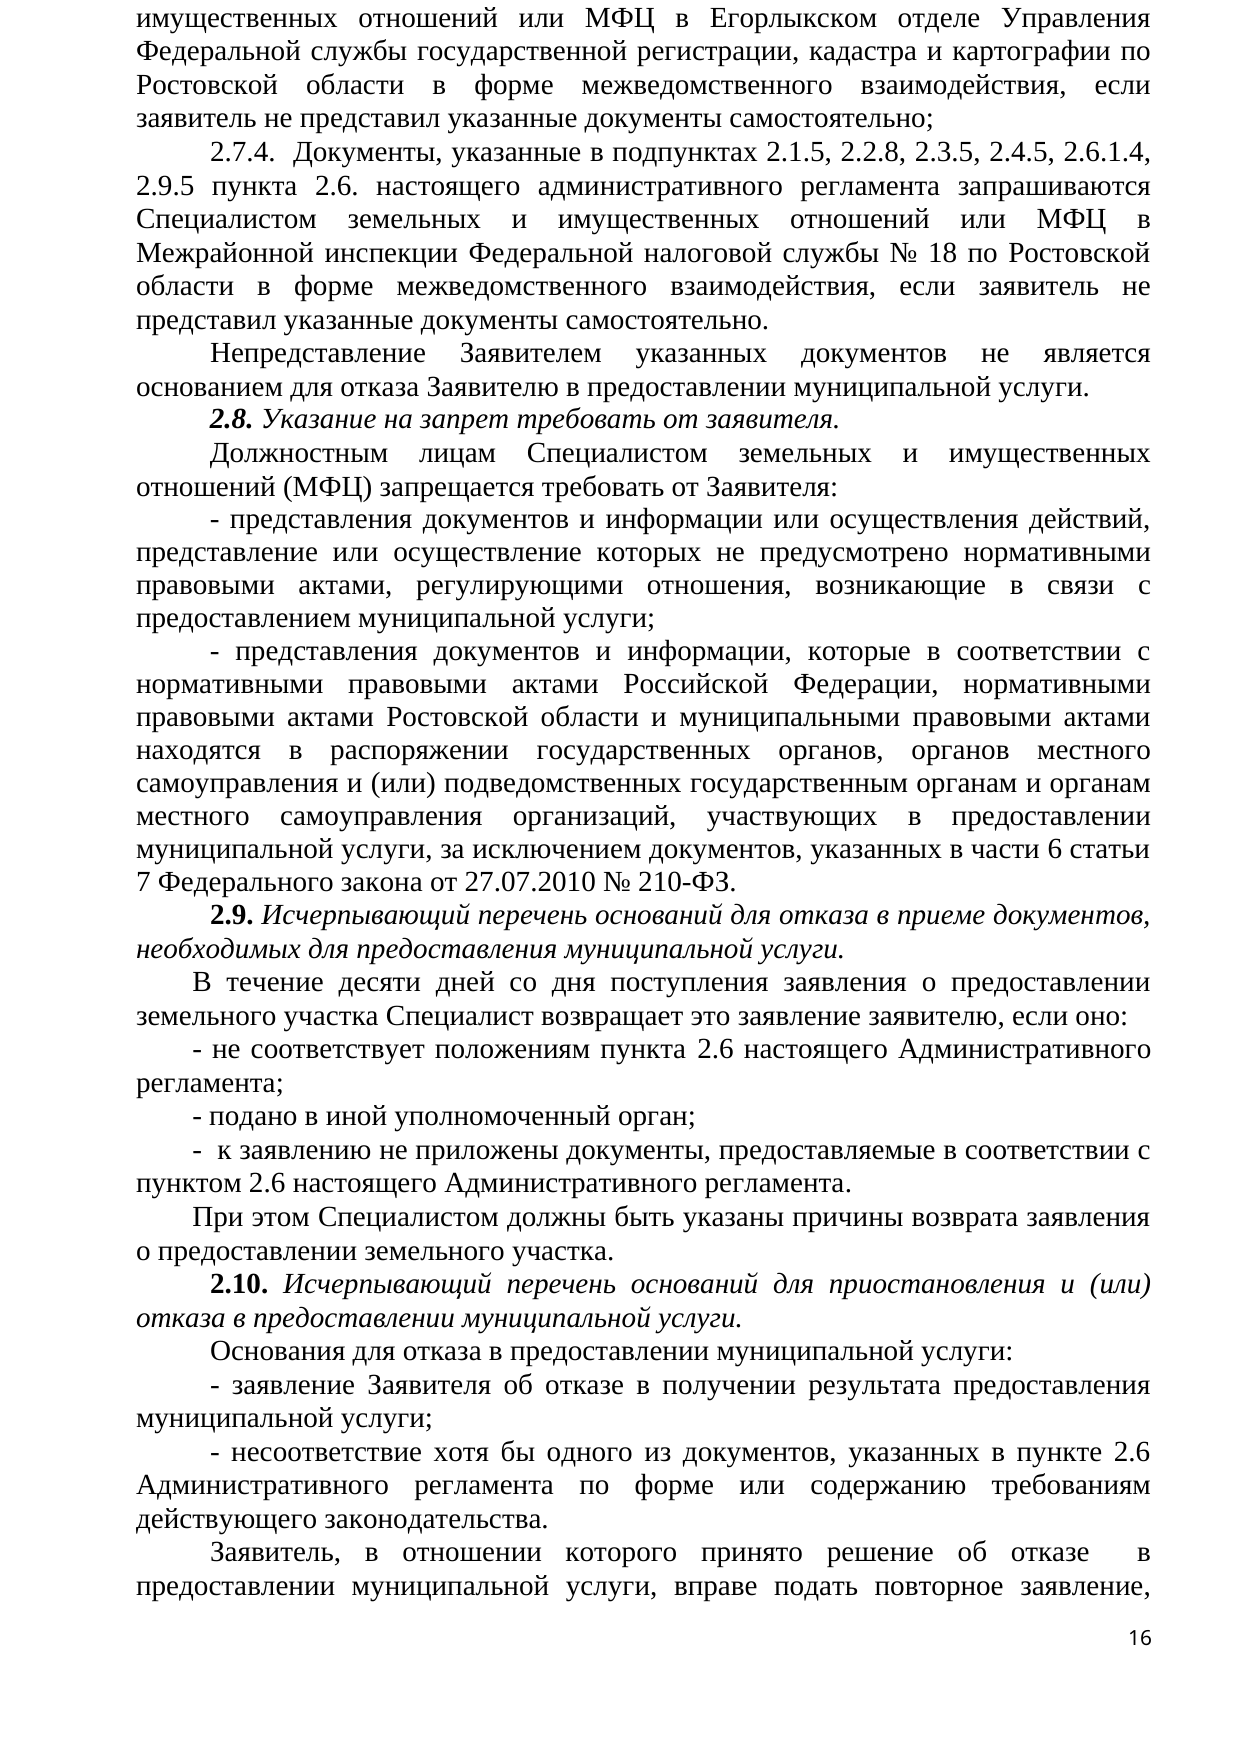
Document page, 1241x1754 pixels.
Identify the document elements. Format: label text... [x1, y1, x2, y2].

text При этом Специалистом должны быть указаны причины возврата заявления о предоставлении земельного участка. [136, 1199, 1152, 1266]
text Должностным лицам Специалистом земельных и имущественных отношений (МФЦ) запрещается требовать от Заявителя: [136, 435, 1152, 502]
text 2.8. Указание на запрет требовать от заявителя. [136, 402, 1152, 435]
text - несоответствие хотя бы одного из документов, указанных в пункте 2.6 Административного регламента по форме или содержанию требованиям действующего законодательства. [136, 1434, 1152, 1534]
text 2.9. Исчерпывающий перечень оснований для отказа в приеме документов, необходимых для предоставления муниципальной услуги. [136, 897, 1152, 964]
text - заявление Заявителя об отказе в получении результата предоставления муниципальной услуги; [136, 1367, 1152, 1434]
text 2.7.4. Документы, указанные в подпунктах 2.1.5, 2.2.8, 2.3.5, 2.4.5, 2.6.1.4, 2.9.5 пункта 2.6. настоящего административного регламента запрашиваются Специалистом земельных и имущественных отношений или МФЦ в Межрайонной инспекции Федеральной налоговой службы № 18 по Ростовской области в форме межведомственного взаимодействия, если заявитель не представил указанные документы самостоятельно. [136, 134, 1152, 335]
text - к заявлению не приложены документы, предоставляемые в соответствии с пунктом 2.6 настоящего Административного регламента. [136, 1132, 1152, 1199]
text - представления документов и информации или осуществления действий, представление или осуществление которых не предусмотрено нормативными правовыми актами, регулирующими отношения, возникающие в связи с предоставлением муниципальной услуги; [136, 502, 1152, 634]
text Основания для отказа в предоставлении муниципальной услуги: [136, 1333, 1152, 1367]
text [136, 1534, 1152, 1602]
text - не соответствует положениям пункта 2.6 настоящего Административного регламента; [136, 1031, 1152, 1098]
text 2.10. Исчерпывающий перечень оснований для приостановления и (или) отказа в предоставлении муниципальной услуги. [136, 1266, 1152, 1333]
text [136, 0, 1152, 134]
text - подано в иной уполномоченный орган; [136, 1098, 1152, 1132]
text Непредставление Заявителем указанных документов не является основанием для отказа Заявителю в предоставлении муниципальной услуги. [136, 335, 1152, 402]
text - представления документов и информации, которые в соответствии с нормативными правовыми актами Российской Федерации, нормативными правовыми актами Ростовской области и муниципальными правовыми актами находятся в распоряжении государственных органов, органов местного самоуправления и (или) подведомственных государственным органам и органам местного самоуправления организаций, участвующих в предоставлении муниципальной услуги, за исключением документов, указанных в части 6 статьи 7 Федерального закона от 27.07.2010 № 210-ФЗ. [136, 634, 1152, 897]
text В течение десяти дней со дня поступления заявления о предоставлении земельного участка Специалист возвращает это заявление заявителю, если оно: [136, 964, 1152, 1031]
